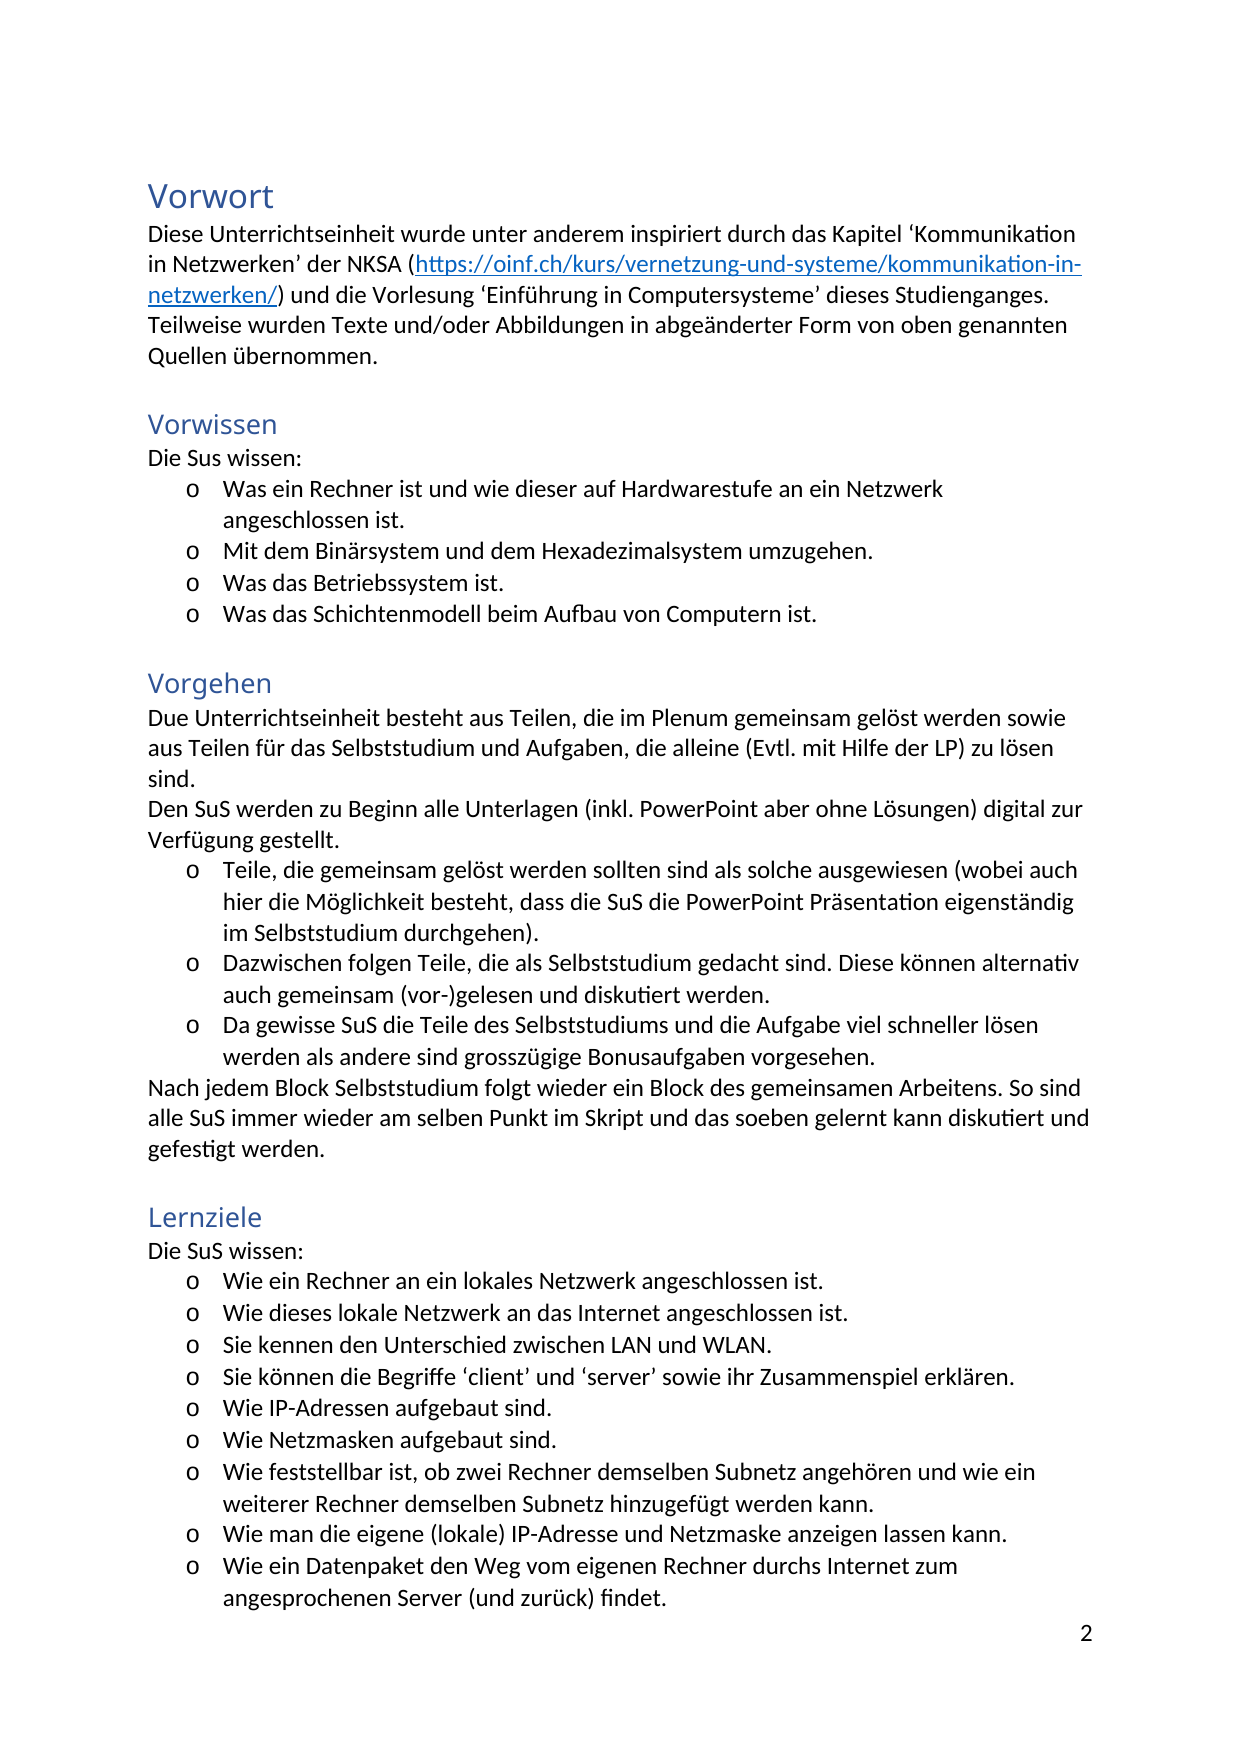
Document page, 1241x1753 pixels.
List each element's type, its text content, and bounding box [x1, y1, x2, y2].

text Due Unterrichtseinheit besteht aus Teilen, die im Plenum gemeinsam gelöst werden sowie aus Teilen für das Selbststudium und Aufgaben, die alleine (Evtl. mit Hilfe der LP) zu lösen sind. [148, 702, 1093, 793]
list Wie IP-Adressen aufgebaut sind. [185, 1393, 1093, 1424]
text Die Sus wissen: [148, 442, 1093, 473]
list Sie kennen den Unterschied zwischen LAN und WLAN. [185, 1329, 1093, 1361]
list Wie man die eigene (lokale) IP-Adresse und Netzmaske anzeigen lassen kann. [185, 1518, 1093, 1550]
subtitle Lernziele [148, 1198, 1093, 1235]
list Was das Betriebssystem ist. [185, 567, 1093, 598]
list Wie dieses lokale Netzwerk an das Internet angeschlossen ist. [185, 1297, 1093, 1329]
list Wie ein Rechner an ein lokales Netzwerk angeschlossen ist. [185, 1266, 1093, 1297]
subtitle Vorgehen [148, 665, 1093, 702]
text Den SuS werden zu Beginn alle Unterlagen (inkl. PowerPoint aber ohne Lösungen) digital zur Verfügung gestellt. [148, 793, 1093, 854]
list Da gewisse SuS die Teile des Selbststudiums und die Aufgabe viel schneller lösen werden als andere sind grosszügige Bonusaufgaben vorgesehen. [185, 1009, 1093, 1072]
subtitle Vorwort [148, 173, 1093, 218]
list Mit dem Binärsystem und dem Hexadezimalsystem umzugehen. [185, 535, 1093, 567]
list Wie ein Datenpaket den Weg vom eigenen Rechner durchs Internet zum angesprochenen Server (und zurück) findet. [185, 1550, 1093, 1612]
subtitle Vorwissen [148, 405, 1093, 442]
list Wie Netzmasken aufgebaut sind. [185, 1424, 1093, 1456]
text Die SuS wissen: [148, 1235, 1093, 1266]
text Diese Unterrichtseinheit wurde unter anderem inspiriert durch das Kapitel ‘Kommunikation in Netzwerken’ der NKSA (https://oinf.ch/kurs/vernetzung-und-systeme/kommunikation-in-netzwerken/) und die Vorlesung ‘Einführung in Computersysteme’ dieses Studienganges. Teilweise wurden Texte und/oder Abbildungen in abgeänderter Form von oben genannten Quellen übernommen. [148, 218, 1093, 371]
list Wie feststellbar ist, ob zwei Rechner demselben Subnetz angehören und wie ein weiterer Rechner demselben Subnetz hinzugefügt werden kann. [185, 1456, 1093, 1518]
text Nach jedem Block Selbststudium folgt wieder ein Block des gemeinsamen Arbeitens. So sind alle SuS immer wieder am selben Punkt im Skript und das soeben gelernt kann diskutiert und gefestigt werden. [148, 1072, 1093, 1163]
list Sie können die Begriffe ‘client’ und ‘server’ sowie ihr Zusammenspiel erklären. [185, 1361, 1093, 1393]
list Was das Schichtenmodell beim Aufbau von Computern ist. [185, 598, 1093, 630]
list Dazwischen folgen Teile, die als Selbststudium gedacht sind. Diese können alternativ auch gemeinsam (vor-)gelesen und diskutiert werden. [185, 947, 1093, 1009]
list Was ein Rechner ist und wie dieser auf Hardwarestufe an ein Netzwerk angeschlossen ist. [185, 473, 1093, 535]
list Teile, die gemeinsam gelöst werden sollten sind als solche ausgewiesen (wobei auch hier die Möglichkeit besteht, dass die SuS die PowerPoint Präsentation eigenständig im Selbststudium durchgehen). [185, 854, 1093, 947]
